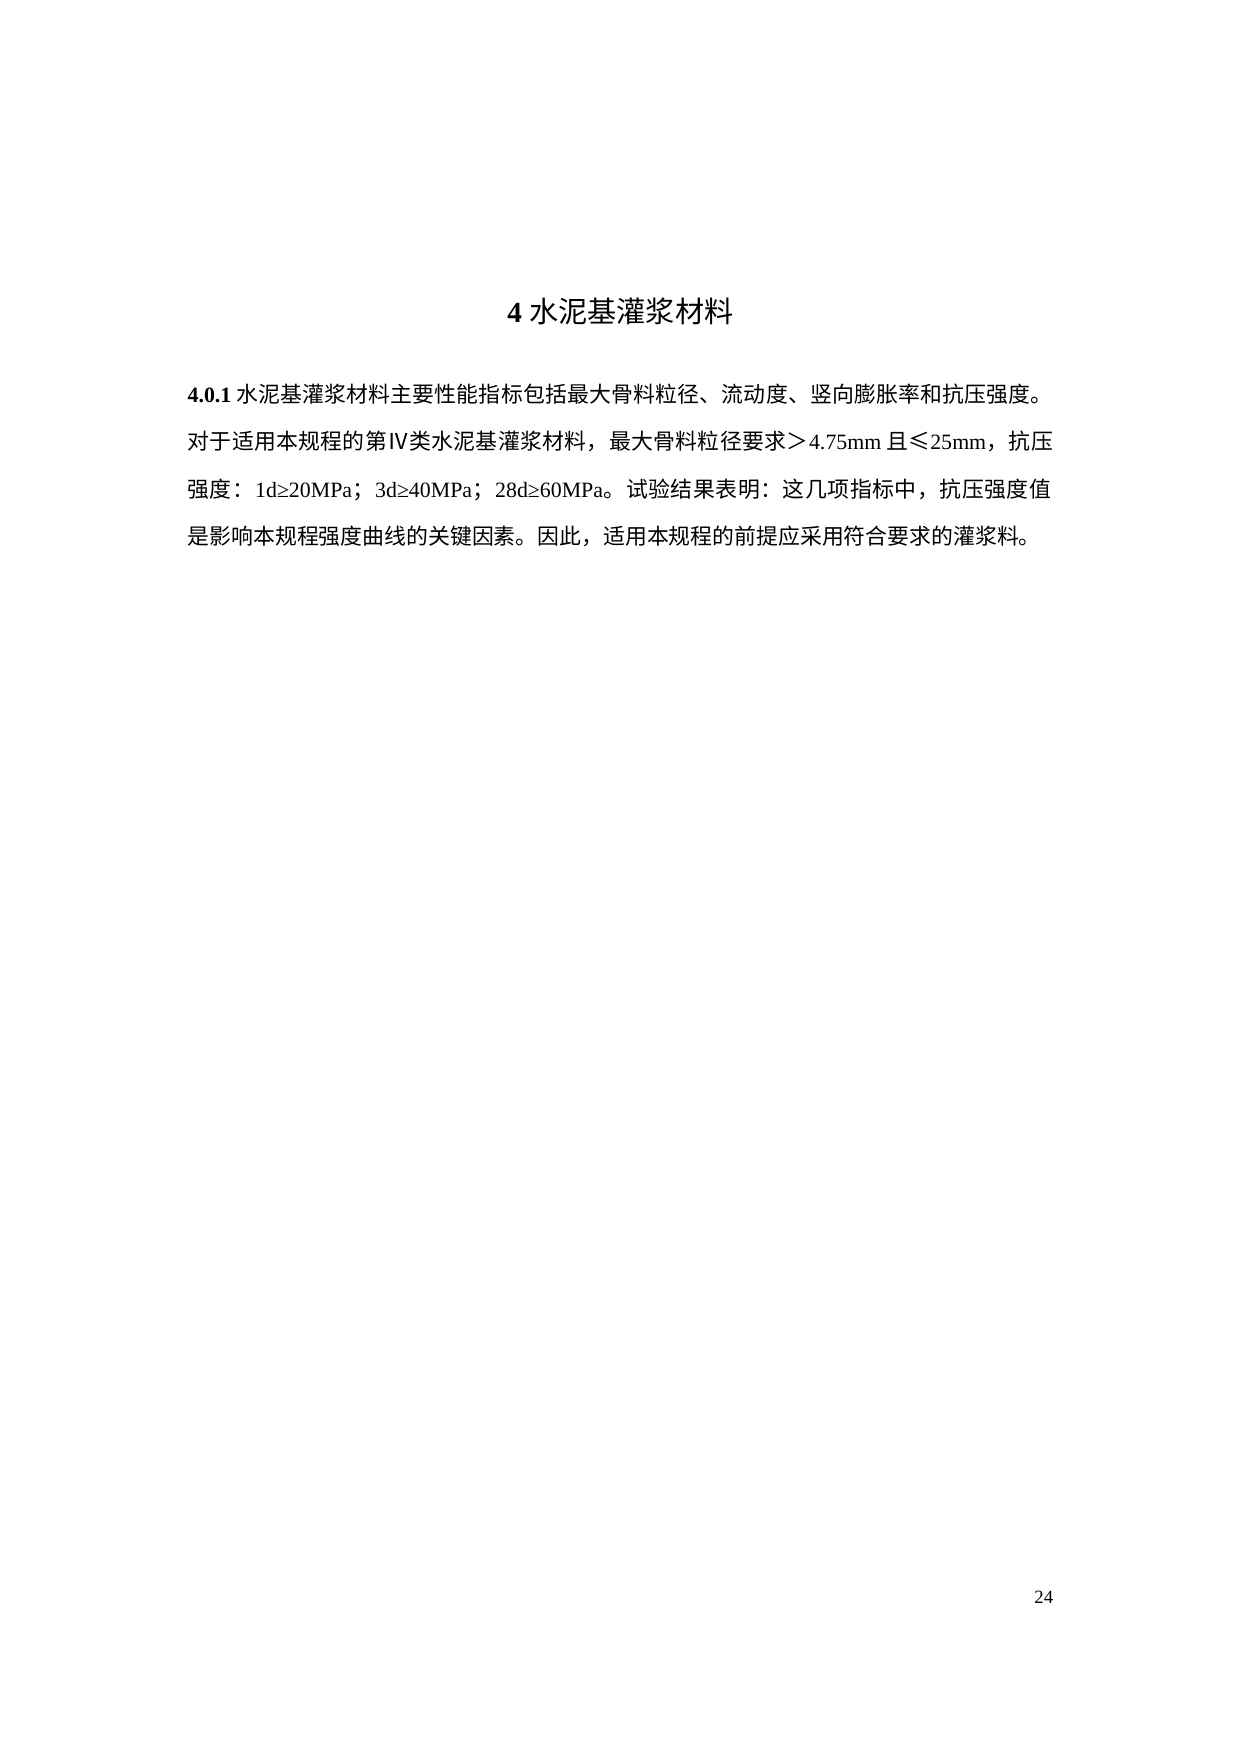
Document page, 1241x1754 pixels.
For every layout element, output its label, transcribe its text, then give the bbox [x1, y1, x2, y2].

text 4 水泥基灌浆材料 [187, 288, 1053, 331]
text 4.0.1水泥基灌浆材料主要性能指标包括最大骨料粒径、流动度、竖向膨胀率和抗压强度。对于适用本规程的第Ⅳ类水泥基灌浆材料，最大骨料粒径要求＞4.75mm且≤25mm，抗压强度：1d≥20MPa；3d≥40MPa；28d≥60MPa。试验结果表明：这几项指标中，抗压强度值是影响本规程强度曲线的关键因素。因此，适用本规程的前提应采用符合要求的灌浆料。 [187, 377, 1053, 551]
